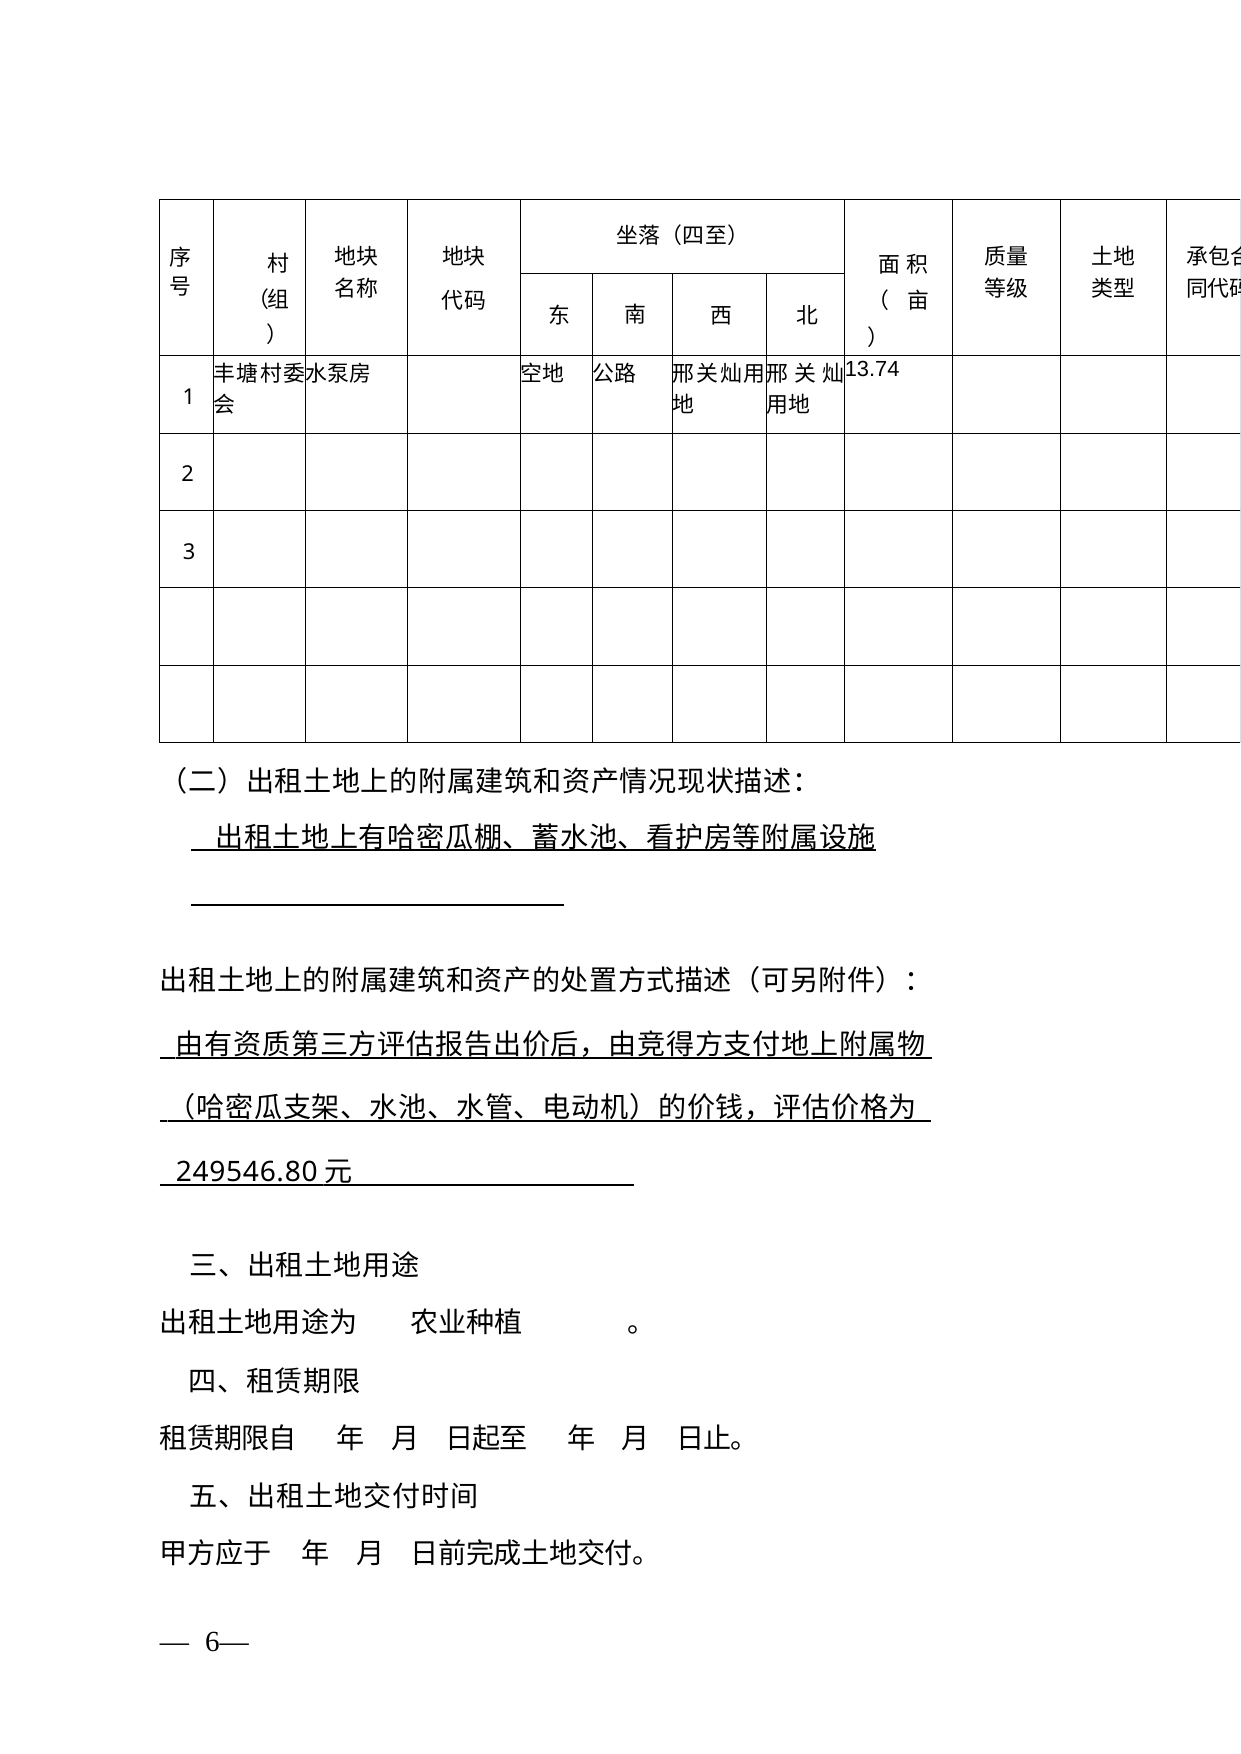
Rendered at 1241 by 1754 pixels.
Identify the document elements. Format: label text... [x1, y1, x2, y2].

table_cell [593, 588, 672, 664]
table_cell [306, 666, 407, 742]
text 出租土地用途为 农业种植 。 [159, 1303, 1093, 1340]
table_header 地块 代码 [408, 200, 520, 355]
table_cell [673, 511, 766, 587]
table_cell [673, 588, 766, 664]
table_cell [845, 511, 952, 587]
table_cell [953, 511, 1060, 587]
table_cell [593, 434, 672, 510]
table_cell [1061, 666, 1166, 742]
table_cell [593, 666, 672, 742]
table_header 坐落（四至） [521, 200, 844, 273]
table_cell [408, 434, 520, 510]
table_cell [160, 666, 213, 742]
table_cell [408, 588, 520, 664]
table_header 质量 等级 [953, 200, 1060, 355]
table_header 地块 名称 [306, 200, 407, 355]
table_cell 空地 [521, 356, 592, 433]
table_cell [1167, 666, 1240, 742]
table_cell [408, 356, 520, 433]
table_cell 2 [160, 434, 213, 510]
table_cell [521, 666, 592, 742]
list （二）出租土地上的附属建筑和资产情况现状描述： [159, 761, 1093, 799]
table_cell [953, 434, 1060, 510]
table_cell [521, 588, 592, 664]
table_cell 东 [521, 274, 592, 355]
table_cell [673, 666, 766, 742]
table_cell [408, 666, 520, 742]
table_cell 13.74 [845, 356, 952, 433]
table_cell 1 [160, 356, 213, 433]
table_cell 北 [767, 274, 844, 355]
table_cell 邢关灿用地 [673, 356, 766, 433]
table_cell [1167, 511, 1240, 587]
text 由有资质第三方评估报告出价后，由竞得方支付地上附属物 [159, 1024, 1093, 1062]
table_cell [767, 511, 844, 587]
table_cell [593, 511, 672, 587]
table_cell [1061, 588, 1166, 664]
table_cell [845, 588, 952, 664]
table_cell 公路 [593, 356, 672, 433]
table_cell [953, 666, 1060, 742]
table_cell [306, 434, 407, 510]
table_header 面积 （亩） [845, 200, 952, 355]
table_cell [214, 588, 305, 664]
table_header 序 号 [160, 200, 213, 355]
table_cell 西 [673, 274, 766, 355]
table_cell [521, 434, 592, 510]
table_header 承包合 同代码 [1167, 200, 1240, 355]
table_cell [214, 511, 305, 587]
table_cell [953, 356, 1060, 433]
table_header 土地 类型 [1061, 200, 1166, 355]
table_cell [673, 434, 766, 510]
table_header 村 （组） [214, 200, 305, 355]
table_cell [214, 666, 305, 742]
table_cell [767, 666, 844, 742]
table_cell [845, 434, 952, 510]
table_cell [160, 588, 213, 664]
table_cell [521, 511, 592, 587]
table_cell 南 [593, 274, 672, 355]
table_cell [767, 588, 844, 664]
table_cell [1167, 356, 1240, 433]
text 出租土地上的附属建筑和资产的处置方式描述（可另附件）： [159, 961, 1093, 998]
table_cell [1167, 434, 1240, 510]
list 出租土地上有哈密瓜棚、蓄水池、看护房等附属设施 [159, 817, 1093, 854]
text 249546.80元 [159, 1151, 1093, 1189]
table_cell [1061, 511, 1166, 587]
table_cell [1167, 588, 1240, 664]
table_cell [306, 588, 407, 664]
table_cell 3 [160, 511, 213, 587]
table_cell [767, 434, 844, 510]
table_cell 邢关灿用地 [767, 356, 844, 433]
text 三、出租土地用途 [159, 1245, 1093, 1283]
text 甲方应于 年 月 日前完成土地交付。 [159, 1534, 1093, 1571]
table_cell [845, 666, 952, 742]
table_cell 丰塘村委会 [214, 356, 305, 433]
text （哈密瓜支架、水池、水管、电动机）的价钱，评估价格为 [159, 1088, 1093, 1125]
table_cell [408, 511, 520, 587]
table_cell [306, 511, 407, 587]
text 四、租赁期限 [159, 1360, 1093, 1399]
table_cell [1061, 434, 1166, 510]
table_cell [953, 588, 1060, 664]
table_cell [1061, 356, 1166, 433]
table_cell [214, 434, 305, 510]
table_cell 水泵房 [306, 356, 407, 433]
text 租赁期限自 年 月 日起至 年 月 日止。 [159, 1418, 1093, 1456]
text 五、出租土地交付时间 [159, 1476, 1093, 1514]
